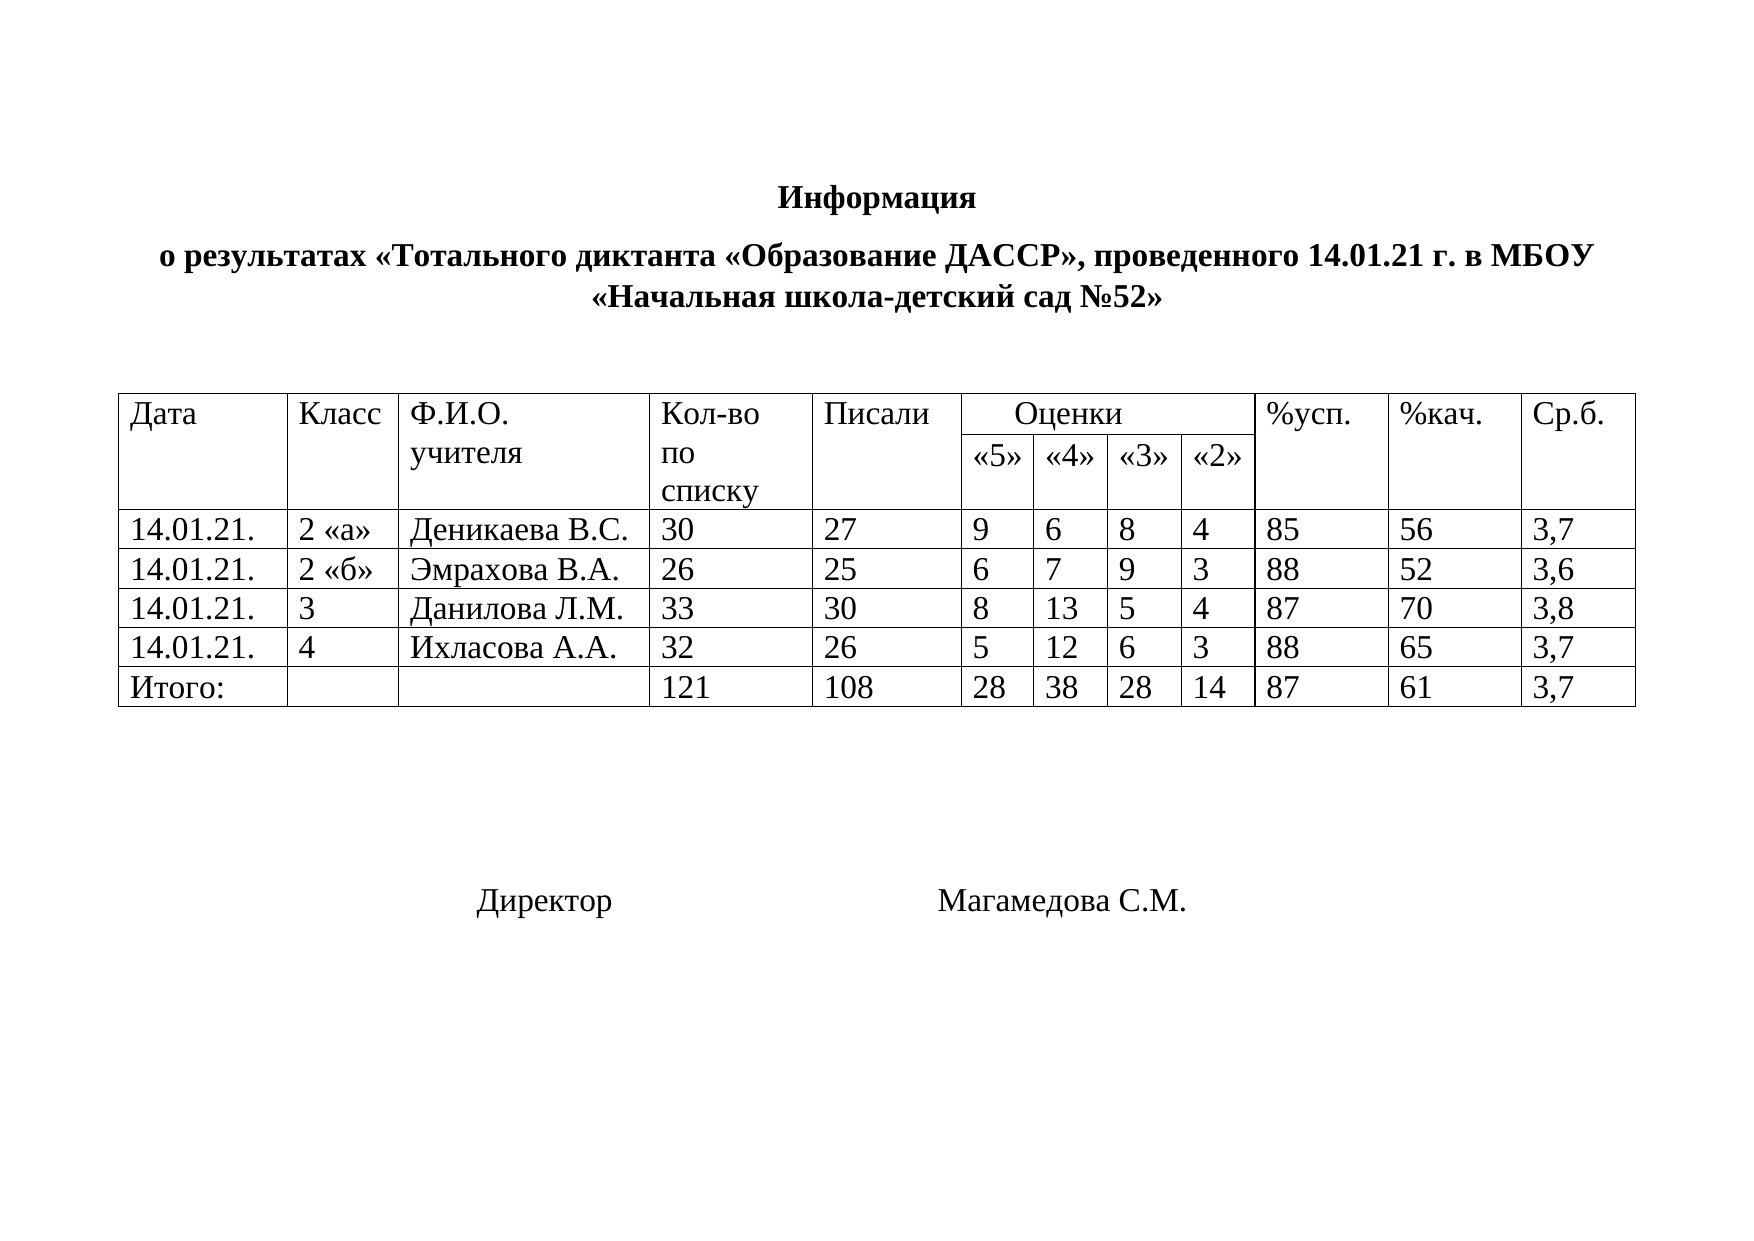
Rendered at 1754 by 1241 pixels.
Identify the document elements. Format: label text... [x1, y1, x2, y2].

table_cell 33 [650, 589, 812, 627]
table_cell 13 [1034, 589, 1107, 627]
table_cell 2 «а» [288, 510, 398, 548]
table_cell 4 [1182, 589, 1254, 627]
table_cell 26 [650, 549, 812, 587]
table_cell 3,7 [1522, 667, 1635, 706]
table_cell 28 [962, 667, 1033, 706]
table_cell 87 [1256, 589, 1388, 627]
table_cell 14 [1182, 667, 1254, 706]
table_cell «3» [1108, 435, 1181, 509]
table_cell 88 [1256, 549, 1388, 587]
table_cell 61 [1389, 667, 1521, 706]
table_cell 2 «б» [288, 549, 398, 587]
table_cell 88 [1256, 628, 1388, 666]
table_cell Данилова Л.М. [399, 589, 649, 627]
table_header Дата [119, 394, 287, 509]
table_cell 14.01.21. [119, 549, 287, 587]
table_cell 4 [288, 628, 398, 666]
table_cell [288, 667, 398, 706]
table_header Кол-во по списку [650, 394, 812, 509]
table_cell 8 [1108, 510, 1181, 548]
table_cell 38 [1034, 667, 1107, 706]
table_cell 4 [1182, 510, 1254, 548]
table_cell 108 [813, 667, 961, 706]
text Директор Магамедова С.М. [118, 881, 1636, 919]
table_cell 8 [962, 589, 1033, 627]
table_cell 3,7 [1522, 628, 1635, 666]
table_cell 6 [1034, 510, 1107, 548]
table_cell 3,7 [1522, 510, 1635, 548]
table_cell 27 [813, 510, 961, 548]
table_cell 26 [813, 628, 961, 666]
table_cell 5 [962, 628, 1033, 666]
table_cell 3,8 [1522, 589, 1635, 627]
table_header Писали [813, 394, 961, 509]
table_cell 70 [1389, 589, 1521, 627]
table_cell Итого: [119, 667, 287, 706]
table_cell 30 [813, 589, 961, 627]
text Информация [118, 177, 1636, 216]
table_cell 6 [1108, 628, 1181, 666]
table_cell 7 [1034, 549, 1107, 587]
table_cell 9 [962, 510, 1033, 548]
table_cell 14.01.21. [119, 589, 287, 627]
text о результатах «Тотального диктанта «Образование ДАССР», проведенного 14.01.21 г. в МБОУ «Начальная школа-детский сад №52» [118, 235, 1636, 315]
table_header %кач. [1389, 394, 1521, 509]
table_cell 14.01.21. [119, 510, 287, 548]
table_cell «4» [1034, 435, 1107, 509]
table_header Ф.И.О. учителя [399, 394, 649, 509]
table_cell 121 [650, 667, 812, 706]
table_cell 6 [962, 549, 1033, 587]
table_cell 25 [813, 549, 961, 587]
table_cell 28 [1108, 667, 1181, 706]
table_cell 9 [1108, 549, 1181, 587]
table_header Класс [288, 394, 398, 509]
table_cell 85 [1256, 510, 1388, 548]
table_header Оценки [962, 394, 1254, 434]
table_cell 3 [1182, 549, 1254, 587]
table_cell 32 [650, 628, 812, 666]
table_cell 65 [1389, 628, 1521, 666]
table_cell Эмрахова В.А. [399, 549, 649, 587]
table_header Ср.б. [1522, 394, 1635, 509]
table_header %усп. [1256, 394, 1388, 509]
table_cell 87 [1256, 667, 1388, 706]
table_cell [399, 667, 649, 706]
table_cell 3 [1182, 628, 1254, 666]
table_cell 5 [1108, 589, 1181, 627]
table_cell 56 [1389, 510, 1521, 548]
table_cell 30 [650, 510, 812, 548]
table_cell Деникаева В.С. [399, 510, 649, 548]
table_cell «2» [1182, 435, 1254, 509]
table_cell 3 [288, 589, 398, 627]
table_cell 52 [1389, 549, 1521, 587]
table_cell 3,6 [1522, 549, 1635, 587]
table_cell «5» [962, 435, 1033, 509]
table_cell Ихласова А.А. [399, 628, 649, 666]
table_cell 14.01.21. [119, 628, 287, 666]
table_cell 12 [1034, 628, 1107, 666]
